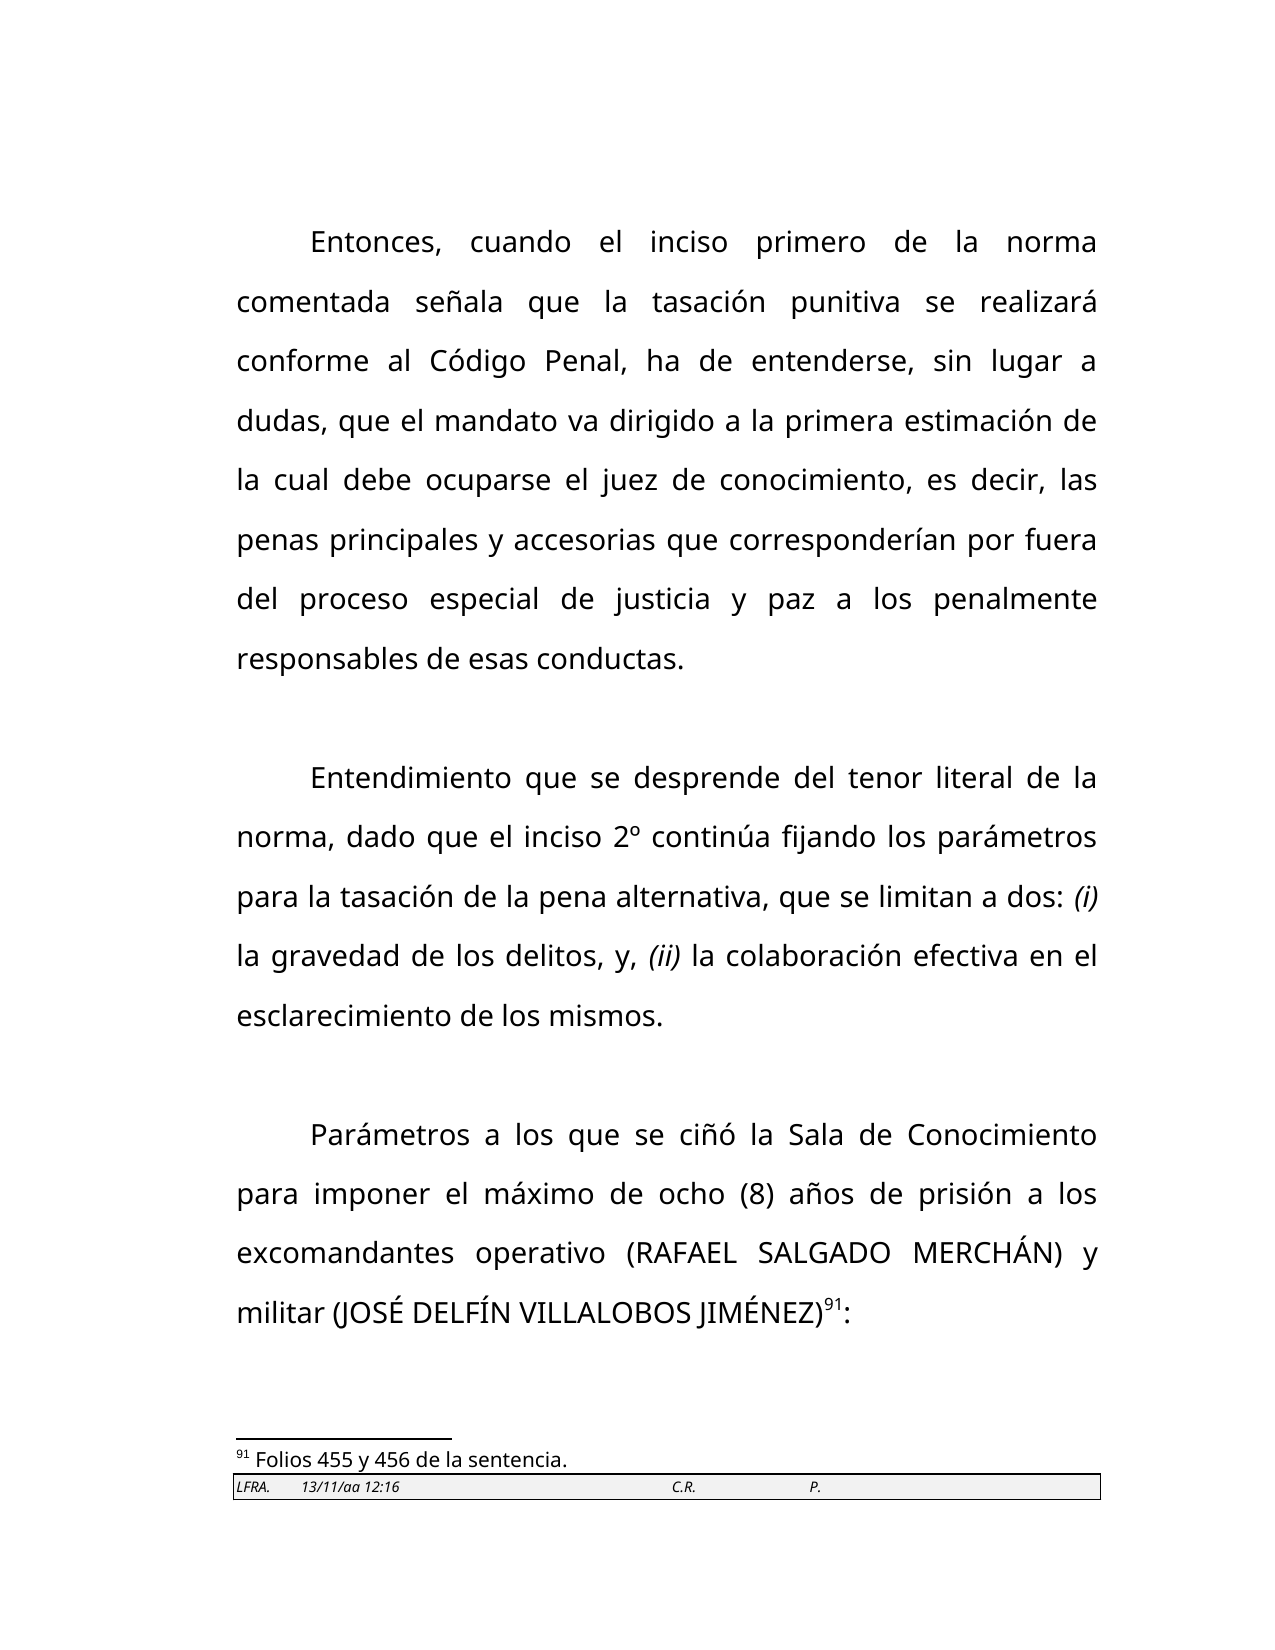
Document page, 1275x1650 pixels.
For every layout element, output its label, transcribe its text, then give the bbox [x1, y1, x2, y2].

text Entonces, cuando el inciso primero de la norma comentada señala que la tasación punitiva se realizará conforme al Código Penal, ha de entenderse, sin lugar a dudas, que el mandato va dirigido a la primera estimación de la cual debe ocuparse el juez de conocimiento, es decir, las penas principales y accesorias que corresponderían por fuera del proceso especial de justicia y paz a los penalmente responsables de esas conductas. [236, 222, 1098, 678]
text Entendimiento que se desprende del tenor literal de la norma, dado que el inciso 2º continúa fijando los parámetros para la tasación de la pena alternativa, que se limitan a dos: (i) la gravedad de los delitos, y, (ii) la colaboración efectiva en el esclarecimiento de los mismos. [236, 757, 1098, 1034]
text Parámetros a los que se ciñó la Sala de Conocimiento para imponer el máximo de ocho (8) años de prisión a los excomandantes operativo (RAFAEL SALGADO MERCHÁN) y militar (JOSÉ DELFÍN VILLALOBOS JIMÉNEZ): [236, 1114, 1098, 1332]
